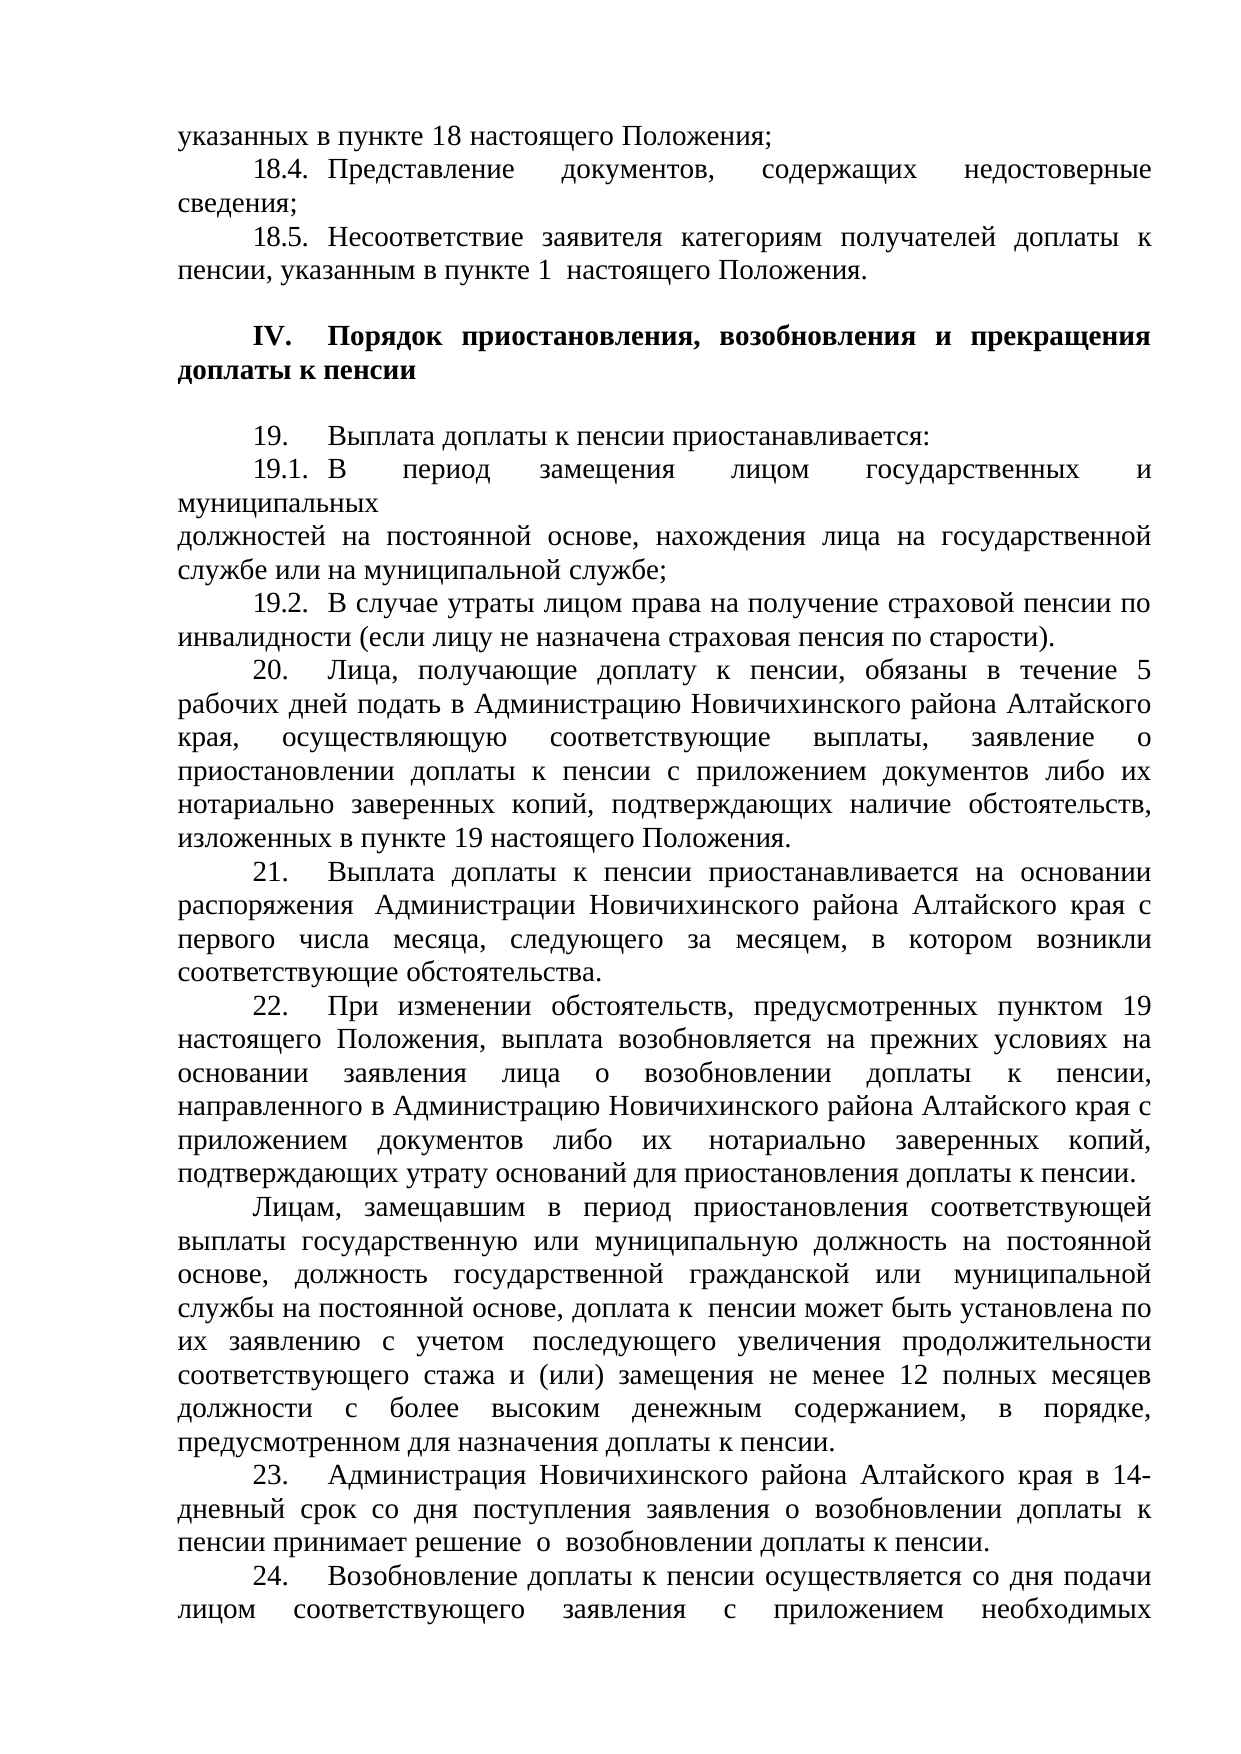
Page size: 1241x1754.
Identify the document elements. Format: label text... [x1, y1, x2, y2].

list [177, 118, 1152, 152]
list Представление документов, содержащих недостоверные сведения; [177, 152, 1152, 219]
text должностей на постоянной основе, нахождения лица на государственной службе или на муниципальной службе; [177, 518, 1152, 585]
list В период замещения лицом государственных и муниципальных [177, 451, 1152, 518]
list Несоответствие заявителя категориям получателей доплаты к пенсии, указанным в пункте 1 настоящего Положения. [177, 219, 1152, 286]
list При изменении обстоятельств, предусмотренных пунктом 19 настоящего Положения, выплата возобновляется на прежних условиях на основании заявления лица о возобновлении доплаты к пенсии, направленного в Администрацию Новичихинского района Алтайского края с приложением документов либо их нотариально заверенных копий, подтверждающих утрату оснований для приостановления доплаты к пенсии. [177, 988, 1152, 1189]
list Выплата доплаты к пенсии приостанавливается на основании распоряжения Администрации Новичихинского района Алтайского края с первого числа месяца, следующего за месяцем, в котором возникли соответствующие обстоятельства. [177, 854, 1152, 988]
list Выплата доплаты к пенсии приостанавливается: [177, 418, 1152, 451]
subtitle Порядок приостановления, возобновления и прекращения доплаты к пенсии [177, 318, 1152, 385]
list Лица, получающие доплату к пенсии, обязаны в течение 5 рабочих дней подать в Администрацию Новичихинского района Алтайского края, осуществляющую соответствующие выплаты, заявление о приостановлении доплаты к пенсии с приложением документов либо их нотариально заверенных копий, подтверждающих наличие обстоятельств, изложенных в пункте 19 настоящего Положения. [177, 652, 1152, 854]
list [177, 1558, 1152, 1625]
text Лицам, замещавшим в период приостановления соответствующей выплаты государственную или муниципальную должность на постоянной основе, должность государственной гражданской или муниципальной службы на постоянной основе, доплата к пенсии может быть установлена по их заявлению с учетом последующего увеличения продолжительности соответствующего стажа и (или) замещения не менее 12 полных месяцев должности с более высоким денежным содержанием, в порядке, предусмотренном для назначения доплаты к пенсии. [177, 1189, 1152, 1457]
list В случае утраты лицом права на получение страховой пенсии по инвалидности (если лицу не назначена страховая пенсия по старости). [177, 585, 1152, 652]
list Администрация Новичихинского района Алтайского края в 14-дневный срок со дня поступления заявления о возобновлении доплаты к пенсии принимает решение о возобновлении доплаты к пенсии. [177, 1457, 1152, 1558]
